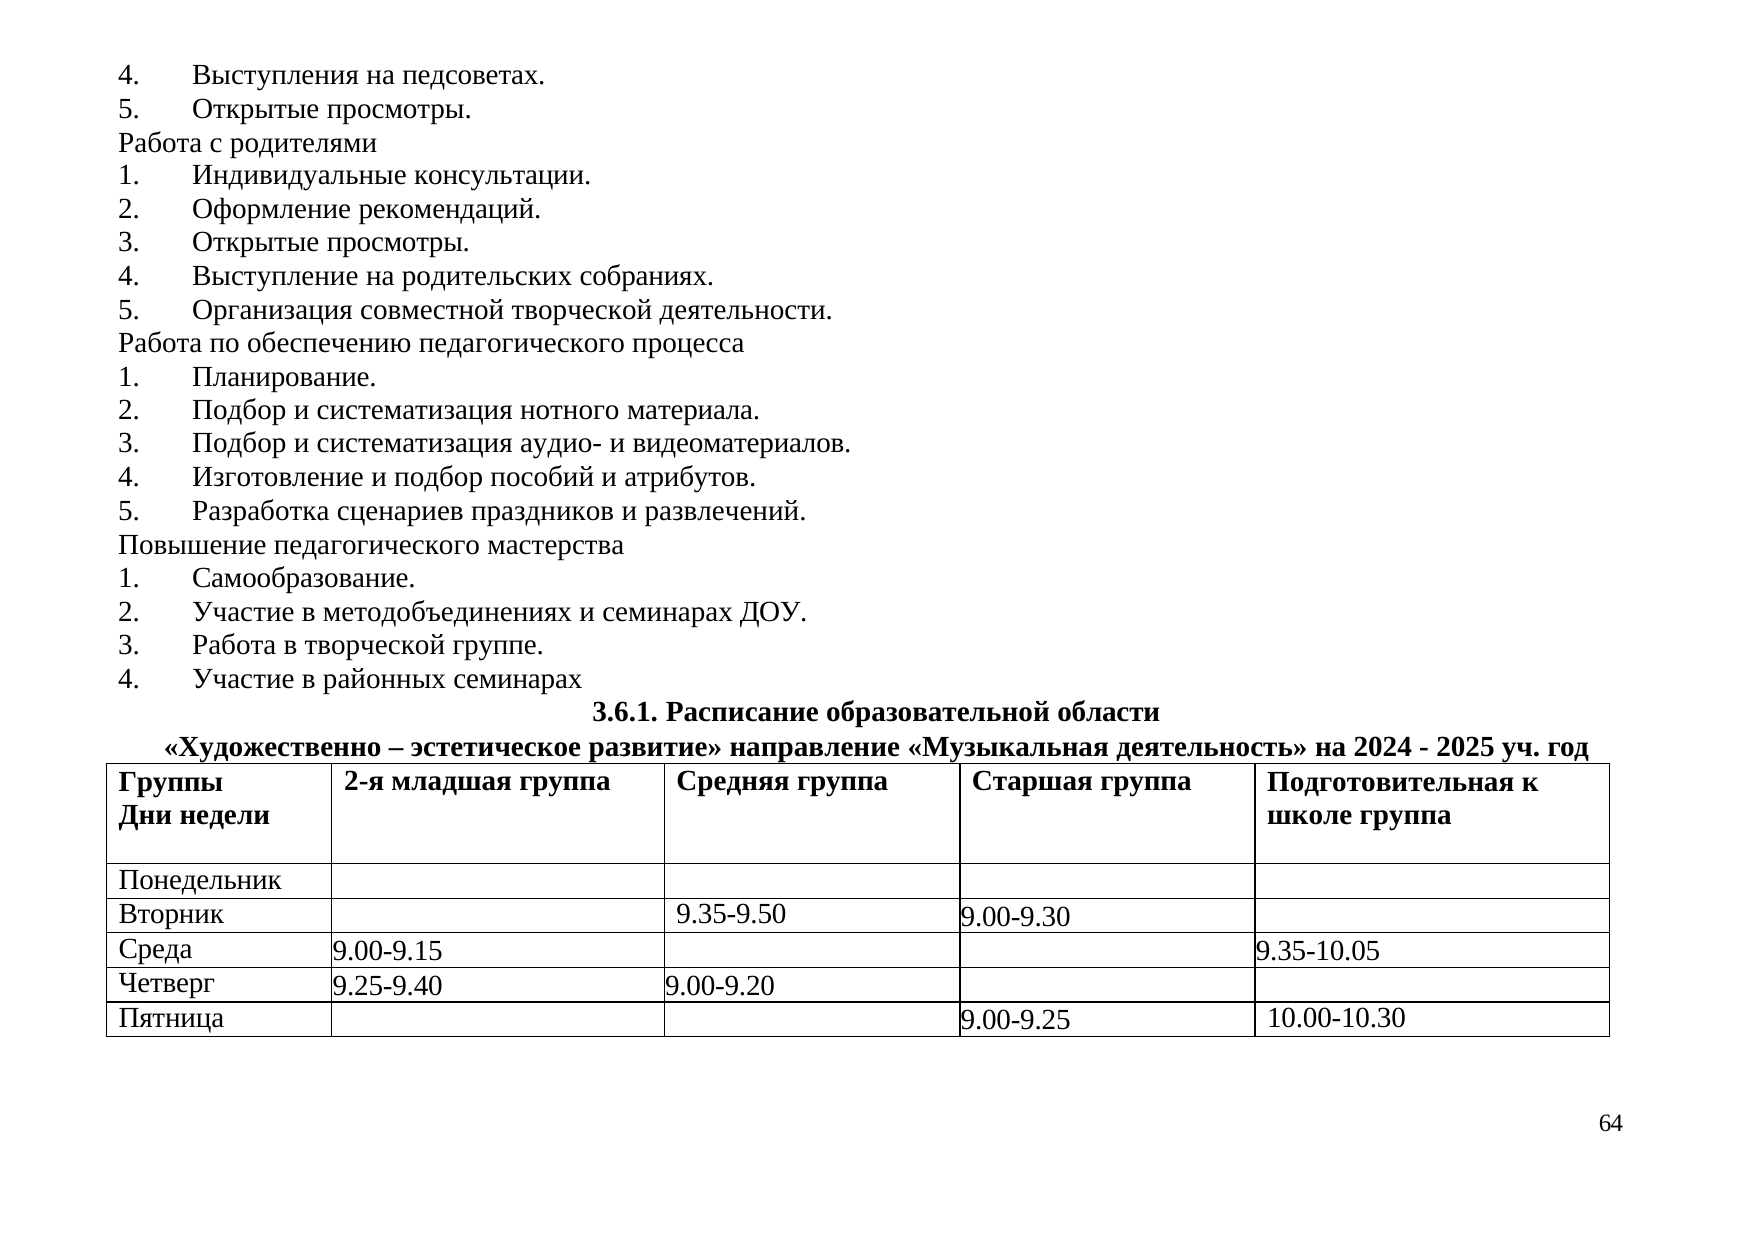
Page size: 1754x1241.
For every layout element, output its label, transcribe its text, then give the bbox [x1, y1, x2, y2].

table_cell [961, 864, 1254, 898]
table_cell 9.35-10.05 [1256, 933, 1609, 967]
list Изготовление и подбор пособий и атрибутов. [118, 460, 1671, 493]
list Разработка сценариев праздников и развлечений. Повышение педагогического мастерства [118, 493, 806, 560]
list Индивидуальные консультации. [118, 158, 1671, 191]
list Выступления на педсоветах. [118, 58, 1671, 91]
table_cell [961, 933, 1254, 967]
list Организация совместной творческой деятельности. Работа по обеспечению педагогического процесса [118, 292, 833, 359]
table_cell Четверг [107, 968, 331, 1001]
text «Художественно – эстетическое развитие» направление «Музыкальная деятельность» на 2024 - 2025 уч. год [163, 729, 1671, 762]
table_cell 9.00-9.15 [332, 933, 664, 967]
table_cell [665, 933, 959, 967]
table_cell 9.00-9.20 [665, 968, 959, 1001]
table_cell [1256, 899, 1609, 932]
list Участие в районных семинарах [118, 661, 1671, 695]
table_cell [332, 864, 664, 898]
list Расписание образовательной области [592, 695, 1671, 729]
table_cell [1256, 864, 1609, 898]
table_cell Понедельник [107, 864, 331, 898]
table_header 2-я младшая группа [332, 764, 664, 863]
table_cell [332, 1003, 664, 1036]
list Участие в методобъединениях и семинарах ДОУ. [118, 594, 1671, 628]
table_header Группы Дни недели [107, 764, 331, 863]
list Самообразование. [118, 561, 1671, 594]
list Выступление на родительских собраниях. [118, 258, 1671, 292]
table_cell 10.00-10.30 [1256, 1003, 1609, 1036]
table_cell Среда [107, 933, 331, 967]
list Подбор и систематизация аудио- и видеоматериалов. [118, 426, 1671, 460]
table_cell [665, 1003, 959, 1036]
list Открытые просмотры. Работа с родителями [118, 91, 472, 158]
list Работа в творческой группе. [118, 628, 1671, 661]
list Подбор и систематизация нотного материала. [118, 393, 1671, 426]
table_cell Вторник [107, 899, 331, 932]
table_cell 9.25-9.40 [332, 968, 664, 1001]
table_cell [961, 968, 1254, 1001]
table_cell [1256, 968, 1609, 1001]
list Оформление рекомендаций. [118, 191, 1671, 225]
table_cell Пятница [107, 1003, 331, 1036]
table_header Средняя группа [665, 764, 959, 863]
table_cell 9.35-9.50 [665, 899, 959, 932]
table_header Подготовительная к школе группа [1256, 764, 1609, 863]
list Открытые просмотры. [118, 225, 1671, 258]
table_cell 9.00-9.30 [961, 899, 1254, 932]
table_cell [332, 899, 664, 932]
list Планирование. [118, 359, 1671, 393]
table_cell 9.00-9.25 [961, 1003, 1254, 1036]
table_cell [665, 864, 959, 898]
table_header Старшая группа [961, 764, 1254, 863]
